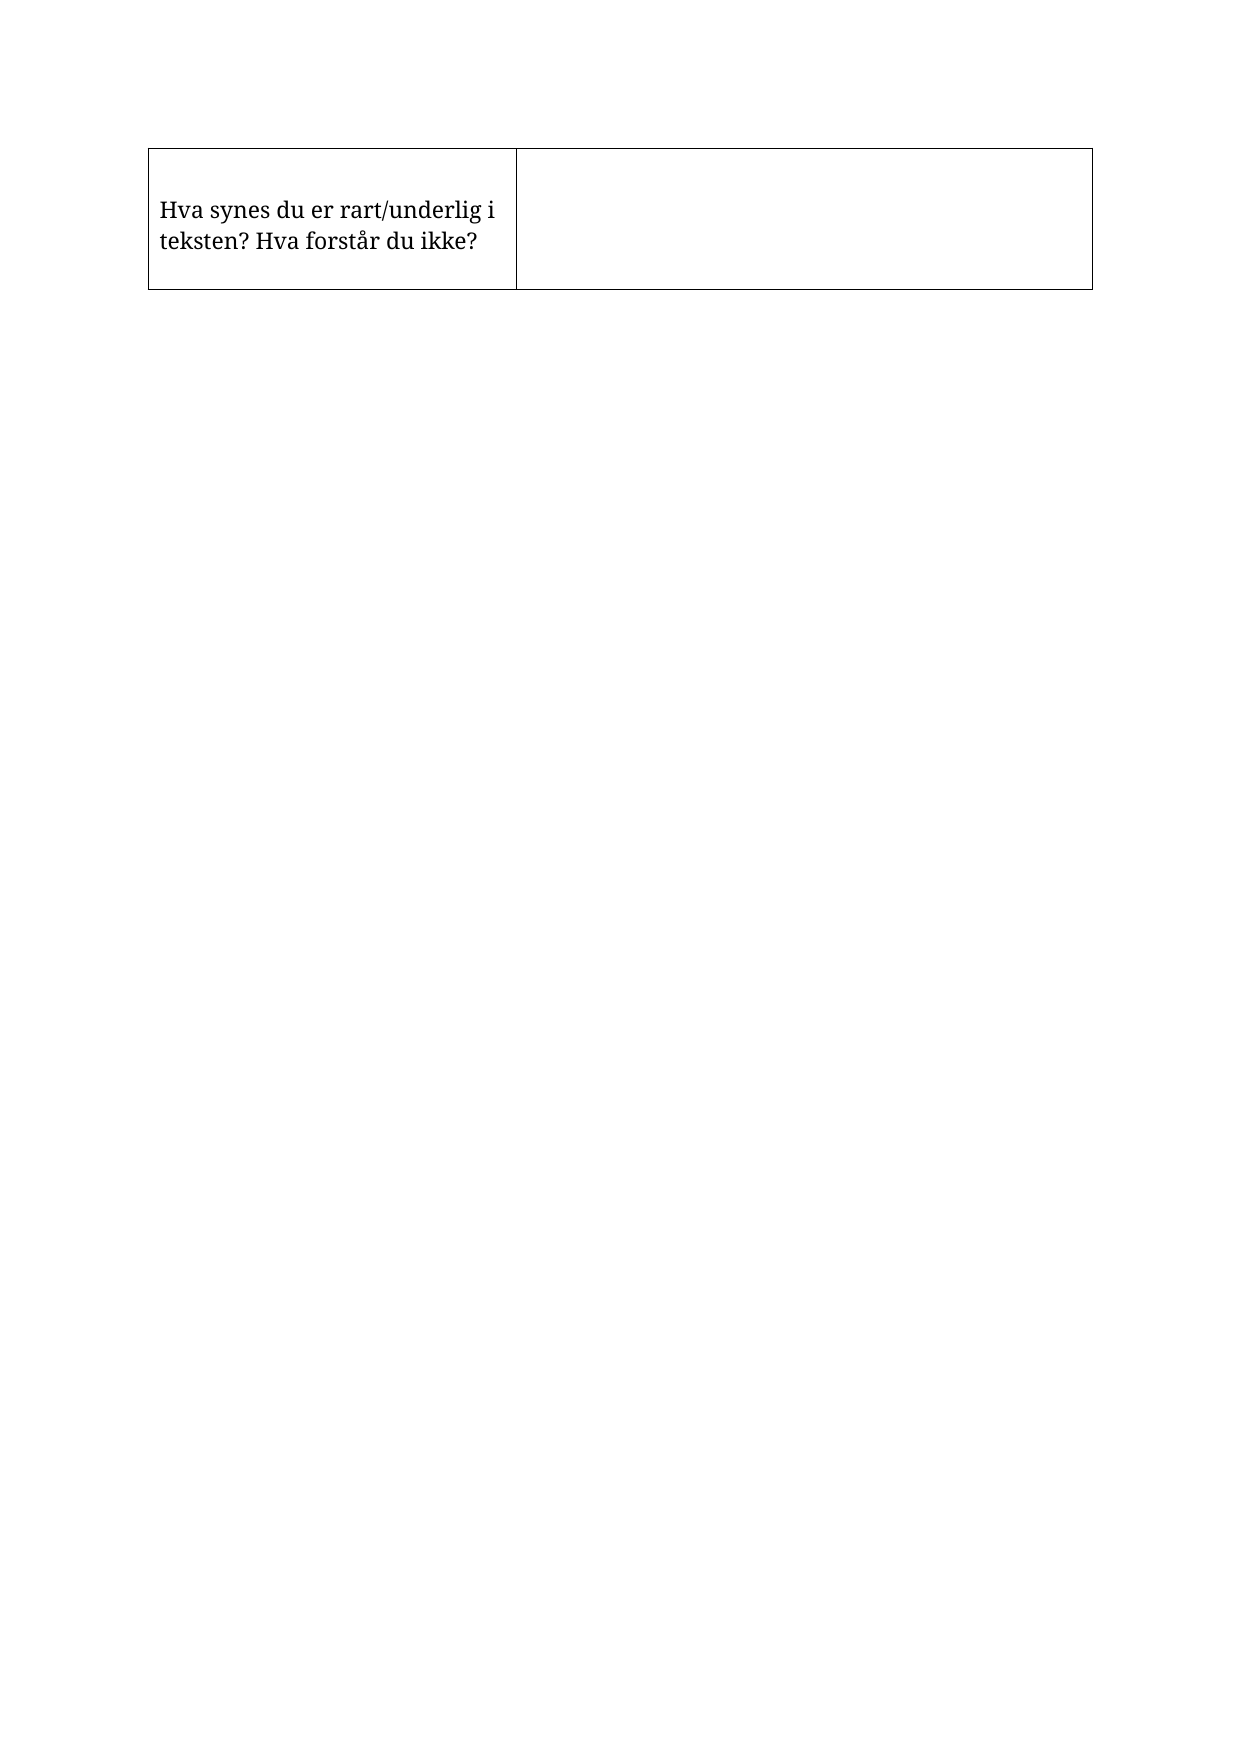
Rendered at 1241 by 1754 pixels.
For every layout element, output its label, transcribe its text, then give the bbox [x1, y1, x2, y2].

table_cell [517, 149, 1092, 289]
table_cell Hva synes du er rart/underlig i teksten? Hva forstår du ikke? [149, 149, 516, 289]
